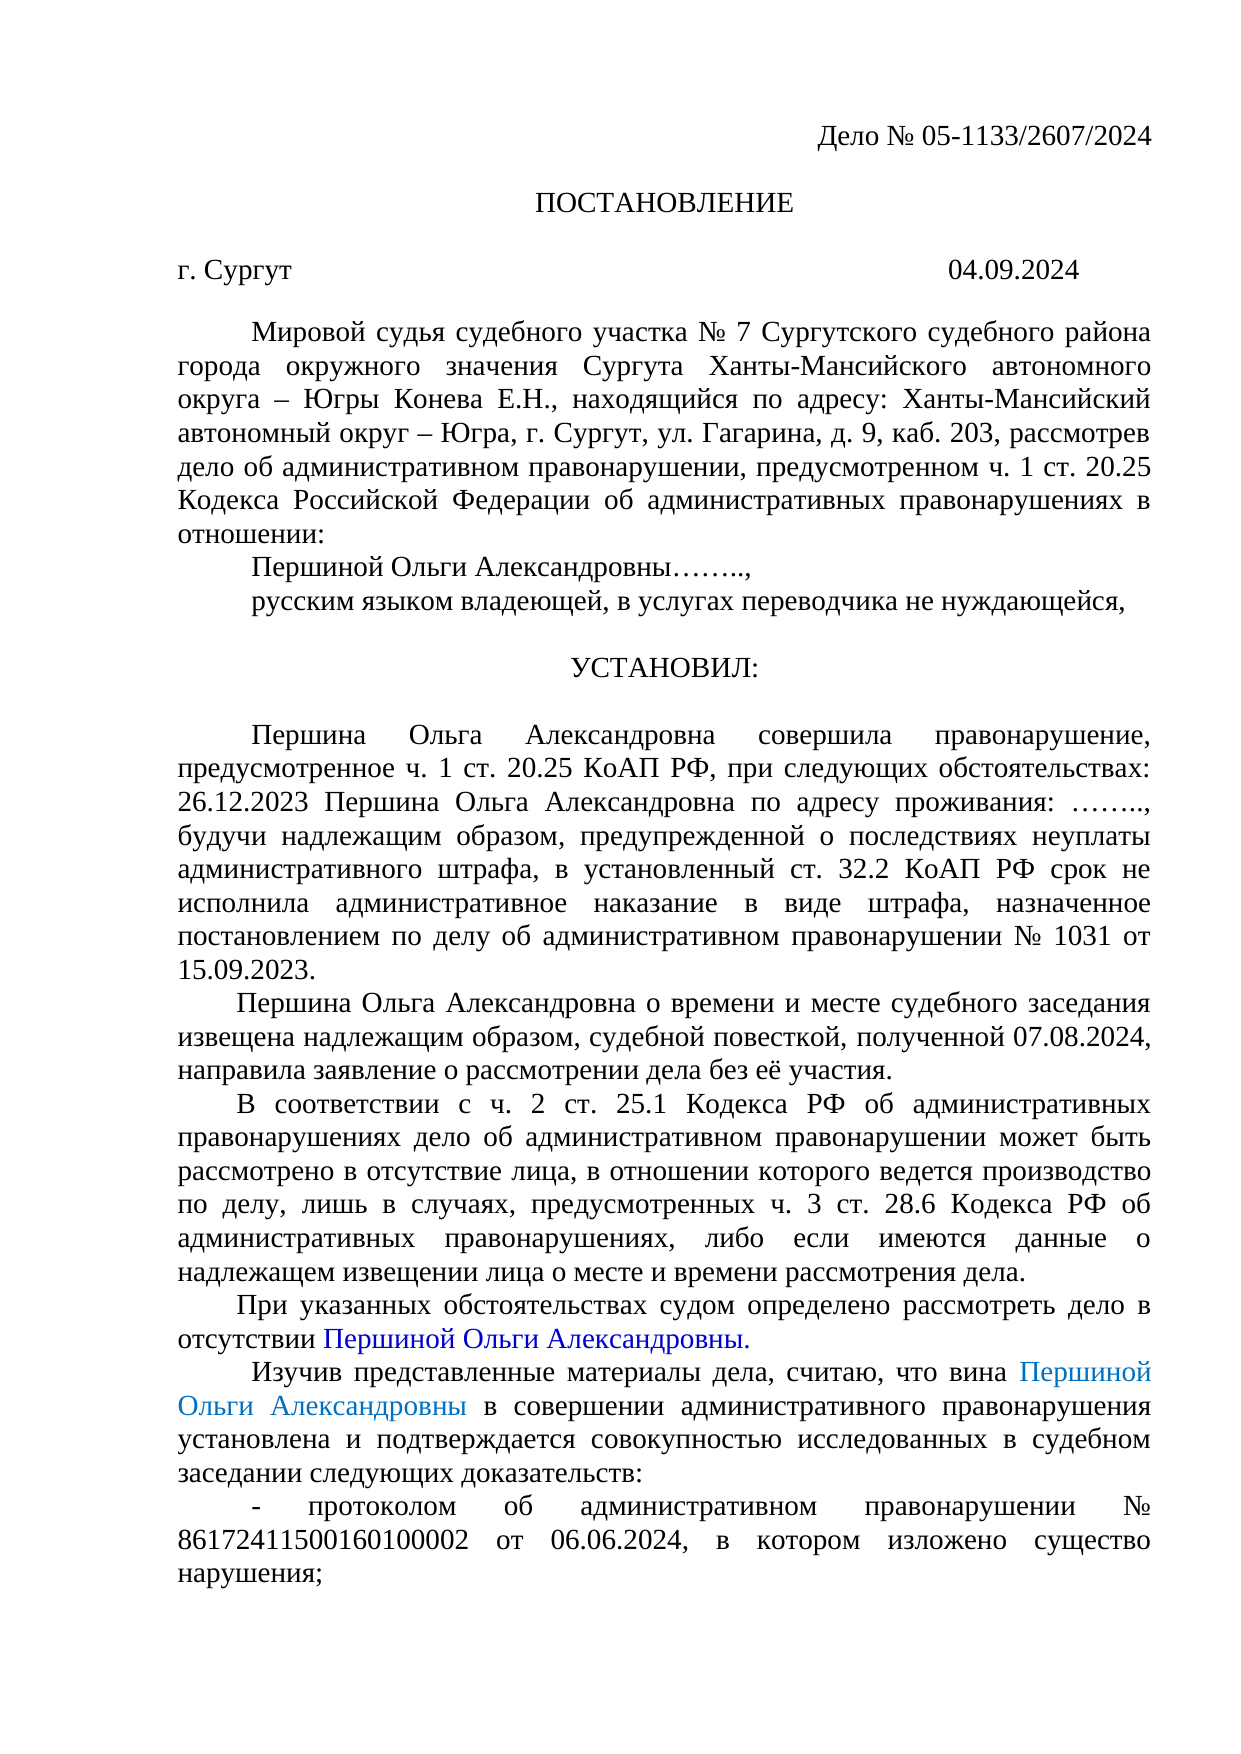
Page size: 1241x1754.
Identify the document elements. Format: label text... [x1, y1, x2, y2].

text ПОСТАНОВЛЕНИЕ [177, 185, 1152, 219]
text Першина Ольга Александровна совершила правонарушение, предусмотренное ч. 1 ст. 20.25 КоАП РФ, при следующих обстоятельствах: 26.12.2023 Першина Ольга Александровна по адресу проживания: …….., будучи надлежащим образом, предупрежденной о последствиях неуплаты административного штрафа, в установленный ст. 32.2 КоАП РФ срок не исполнила административное наказание в виде штрафа, назначенное постановлением по делу об административном правонарушении № 1031 от 15.09.2023. [177, 717, 1152, 985]
text - протоколом об административном правонарушении № 86172411500160100002 от 06.06.2024, в котором изложено существо нарушения; [177, 1488, 1152, 1589]
text При указанных обстоятельствах судом определено рассмотреть дело в отсутствии Першиной Ольги Александровны. [177, 1287, 1152, 1354]
text Дело № 05-1133/2607/2024 [177, 118, 1152, 152]
text В соответствии с ч. 2 ст. 25.1 Кодекса РФ об административных правонарушениях дело об административном правонарушении может быть рассмотрено в отсутствие лица, в отношении которого ведется производство по делу, лишь в случаях, предусмотренных ч. 3 ст. 28.6 Кодекса РФ об административных правонарушениях, либо если имеются данные о надлежащем извещении лица о месте и времени рассмотрения дела. [177, 1086, 1152, 1287]
text Першиной Ольги Александровны…….., [177, 549, 1152, 583]
text УСТАНОВИЛ: [177, 650, 1152, 683]
text г. Сургут 04.09.2024 [177, 252, 1152, 286]
text русским языком владеющей, в услугах переводчика не нуждающейся, [177, 583, 1152, 616]
text Мировой судья судебного участка № 7 Сургутского судебного района города окружного значения Сургута Ханты-Мансийского автономного округа – Югры Конева Е.Н., находящийся по адресу: Ханты-Мансийский автономный округ – Югра, г. Сургут, ул. Гагарина, д. 9, каб. 203, рассмотрев дело об административном правонарушении, предусмотренном ч. 1 ст. 20.25 Кодекса Российской Федерации об административных правонарушениях в отношении: [177, 314, 1152, 549]
text Изучив представленные материалы дела, считаю, что вина Першиной Ольги Александровны в совершении административного правонарушения установлена и подтверждается совокупностью исследованных в судебном заседании следующих доказательств: [177, 1354, 1152, 1488]
text Першина Ольга Александровна о времени и месте судебного заседания извещена надлежащим образом, судебной повесткой, полученной 07.08.2024, направила заявление о рассмотрении дела без её участия. [177, 985, 1152, 1086]
